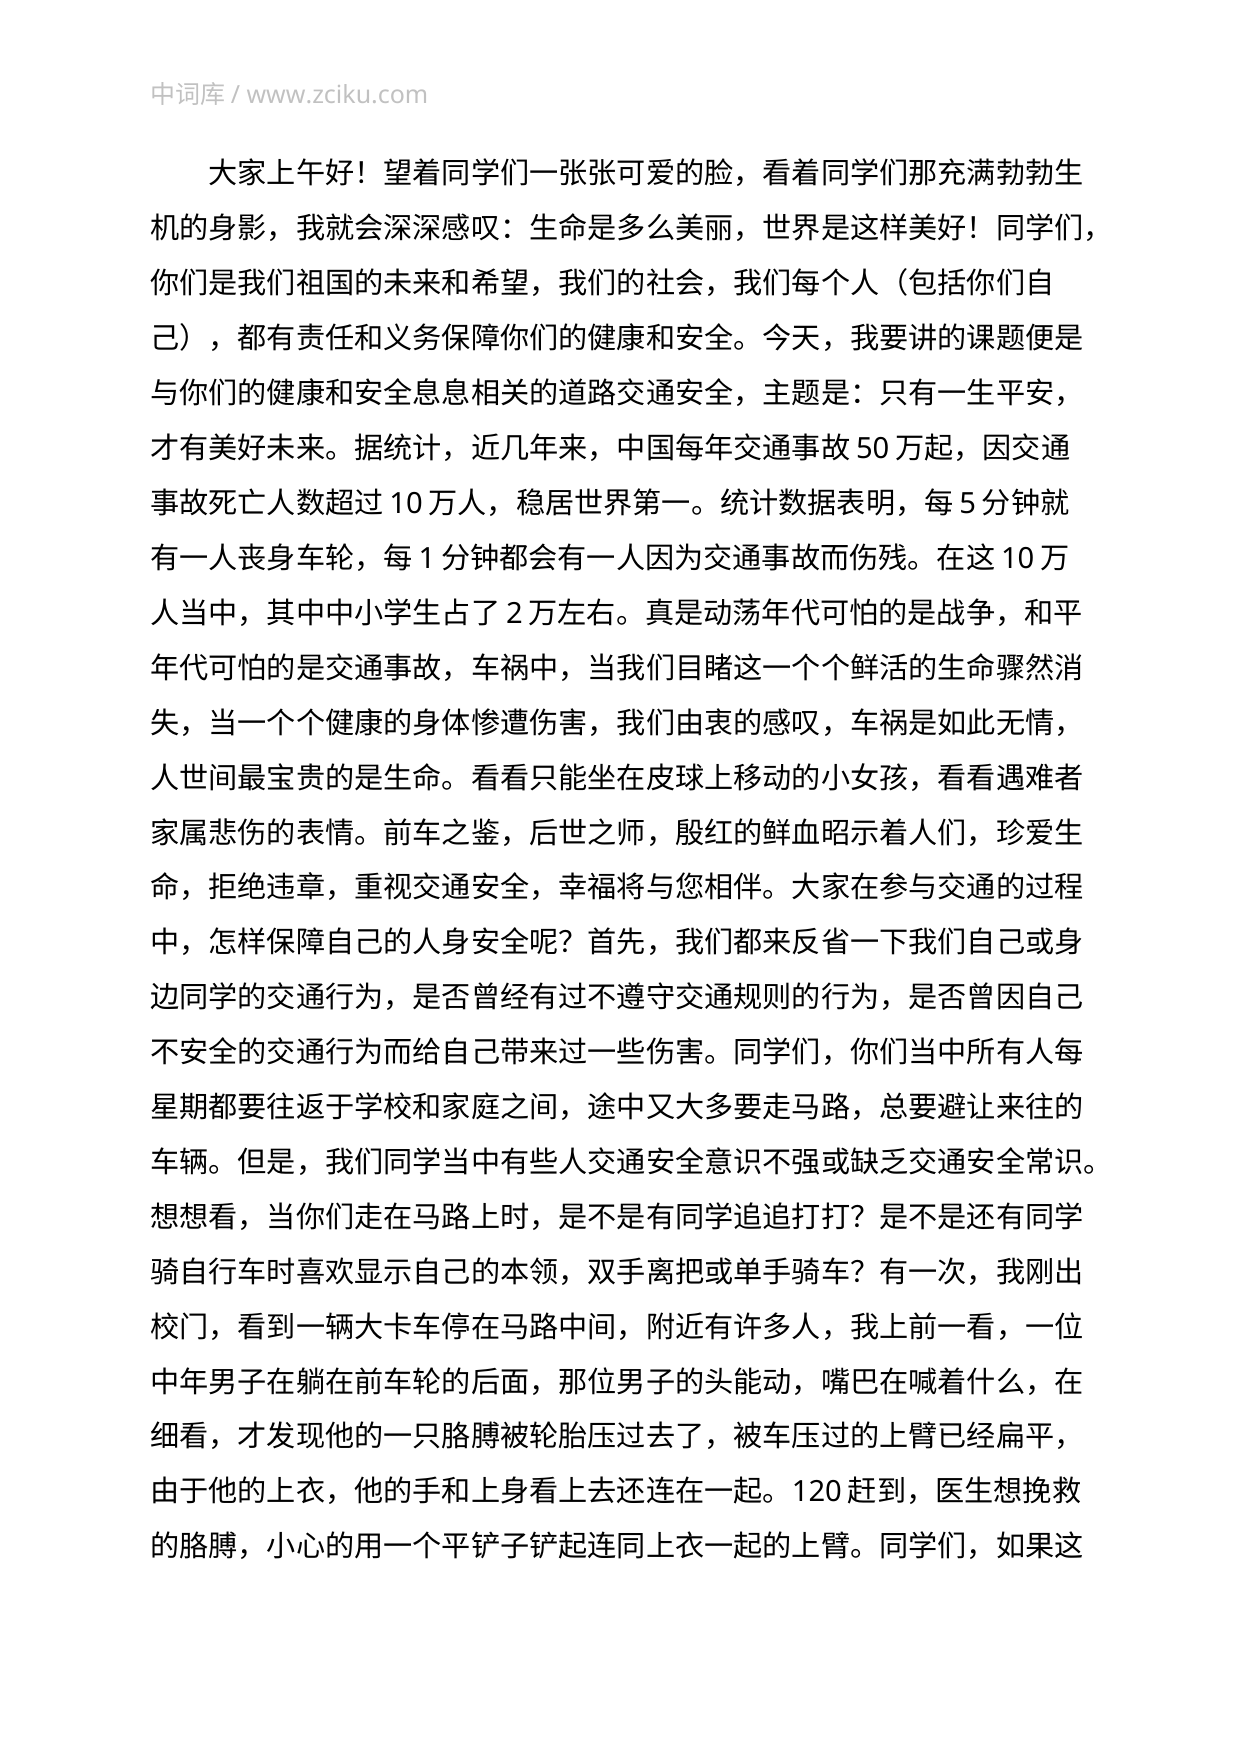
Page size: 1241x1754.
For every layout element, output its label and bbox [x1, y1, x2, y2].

text [150, 150, 1090, 1565]
